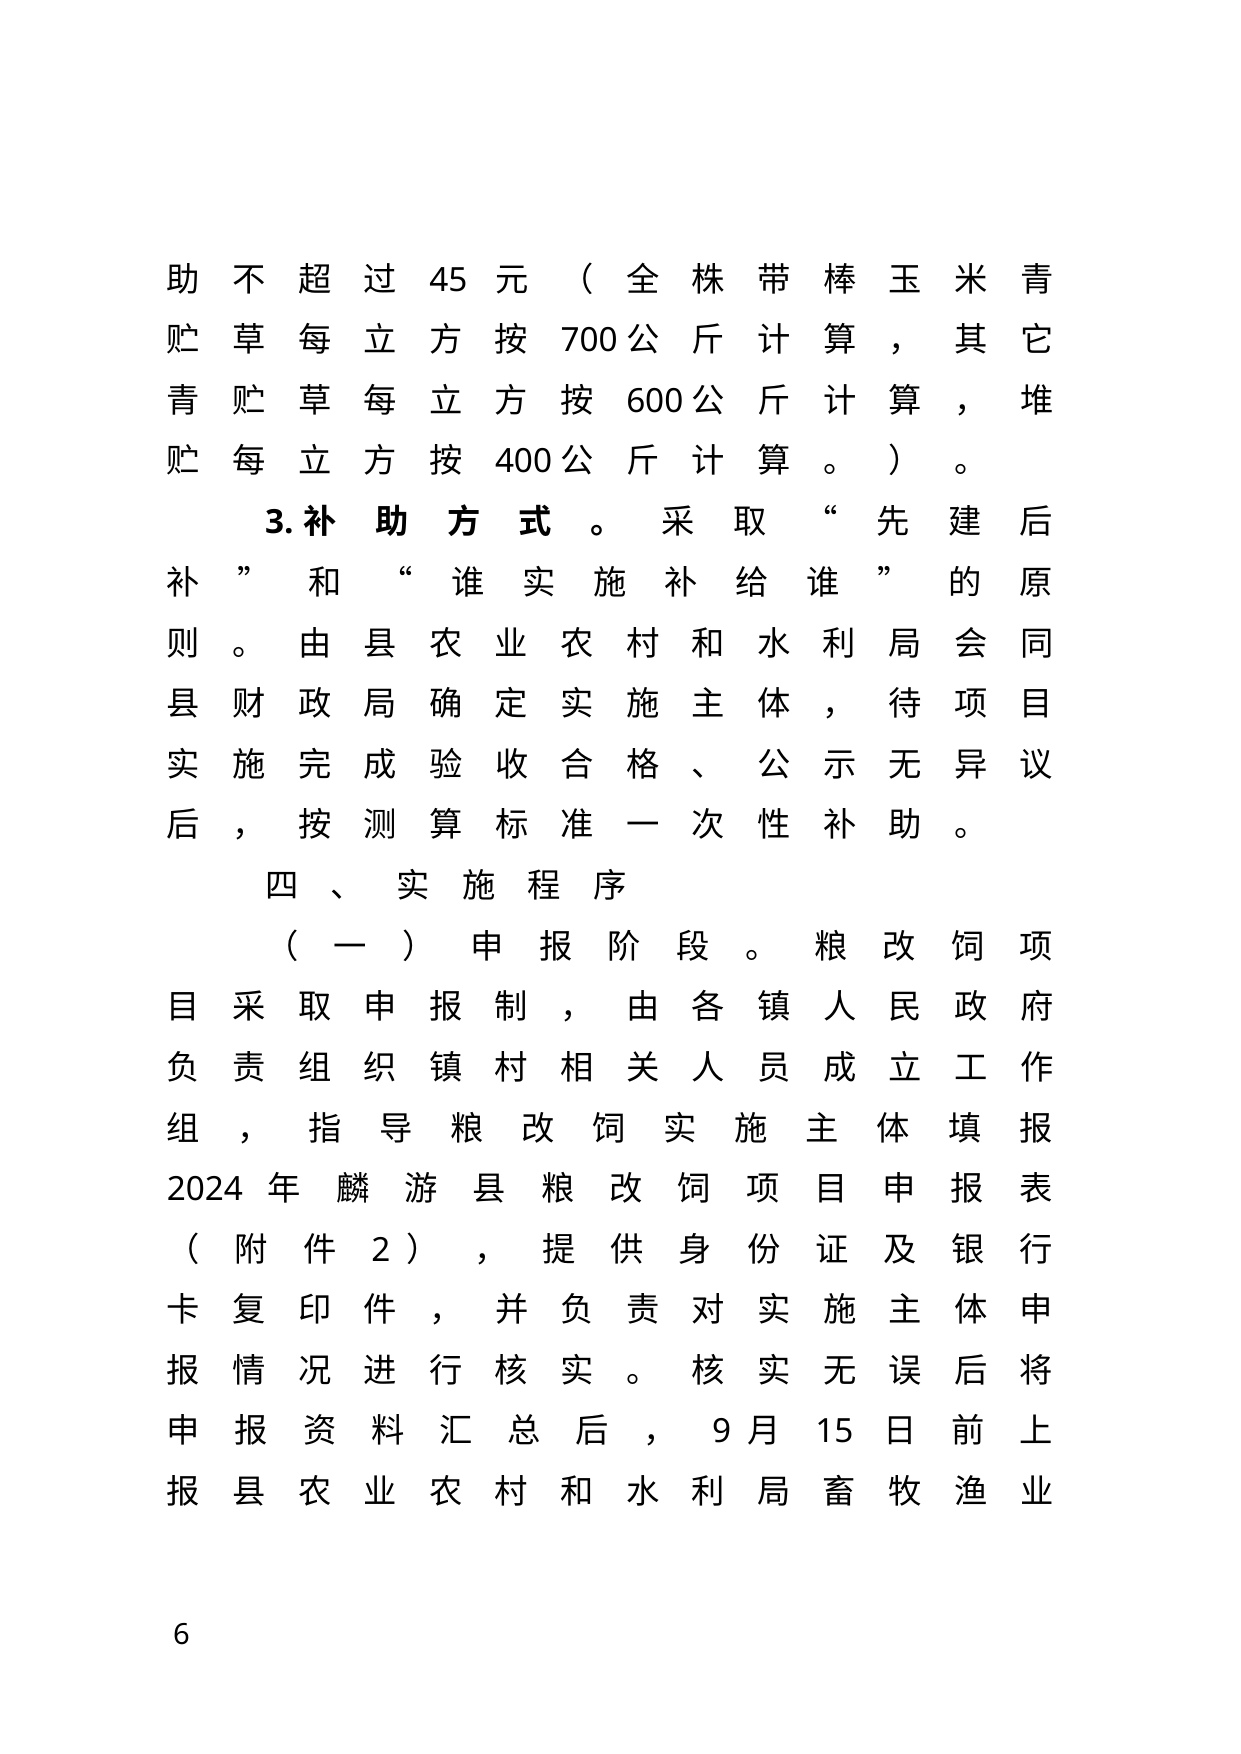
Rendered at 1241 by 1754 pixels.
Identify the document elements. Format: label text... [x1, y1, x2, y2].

list 四、实施程序 [167, 853, 1085, 913]
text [167, 246, 1085, 489]
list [167, 913, 1085, 1519]
list 3.补助方式。采取“先建后补”和“谁实施补给谁”的原则。由县农业农村和水利局会同县财政局确定实施主体，待项目实施完成验收合格、公示无异议后，按测算标准一次性补助。 [167, 489, 1085, 853]
